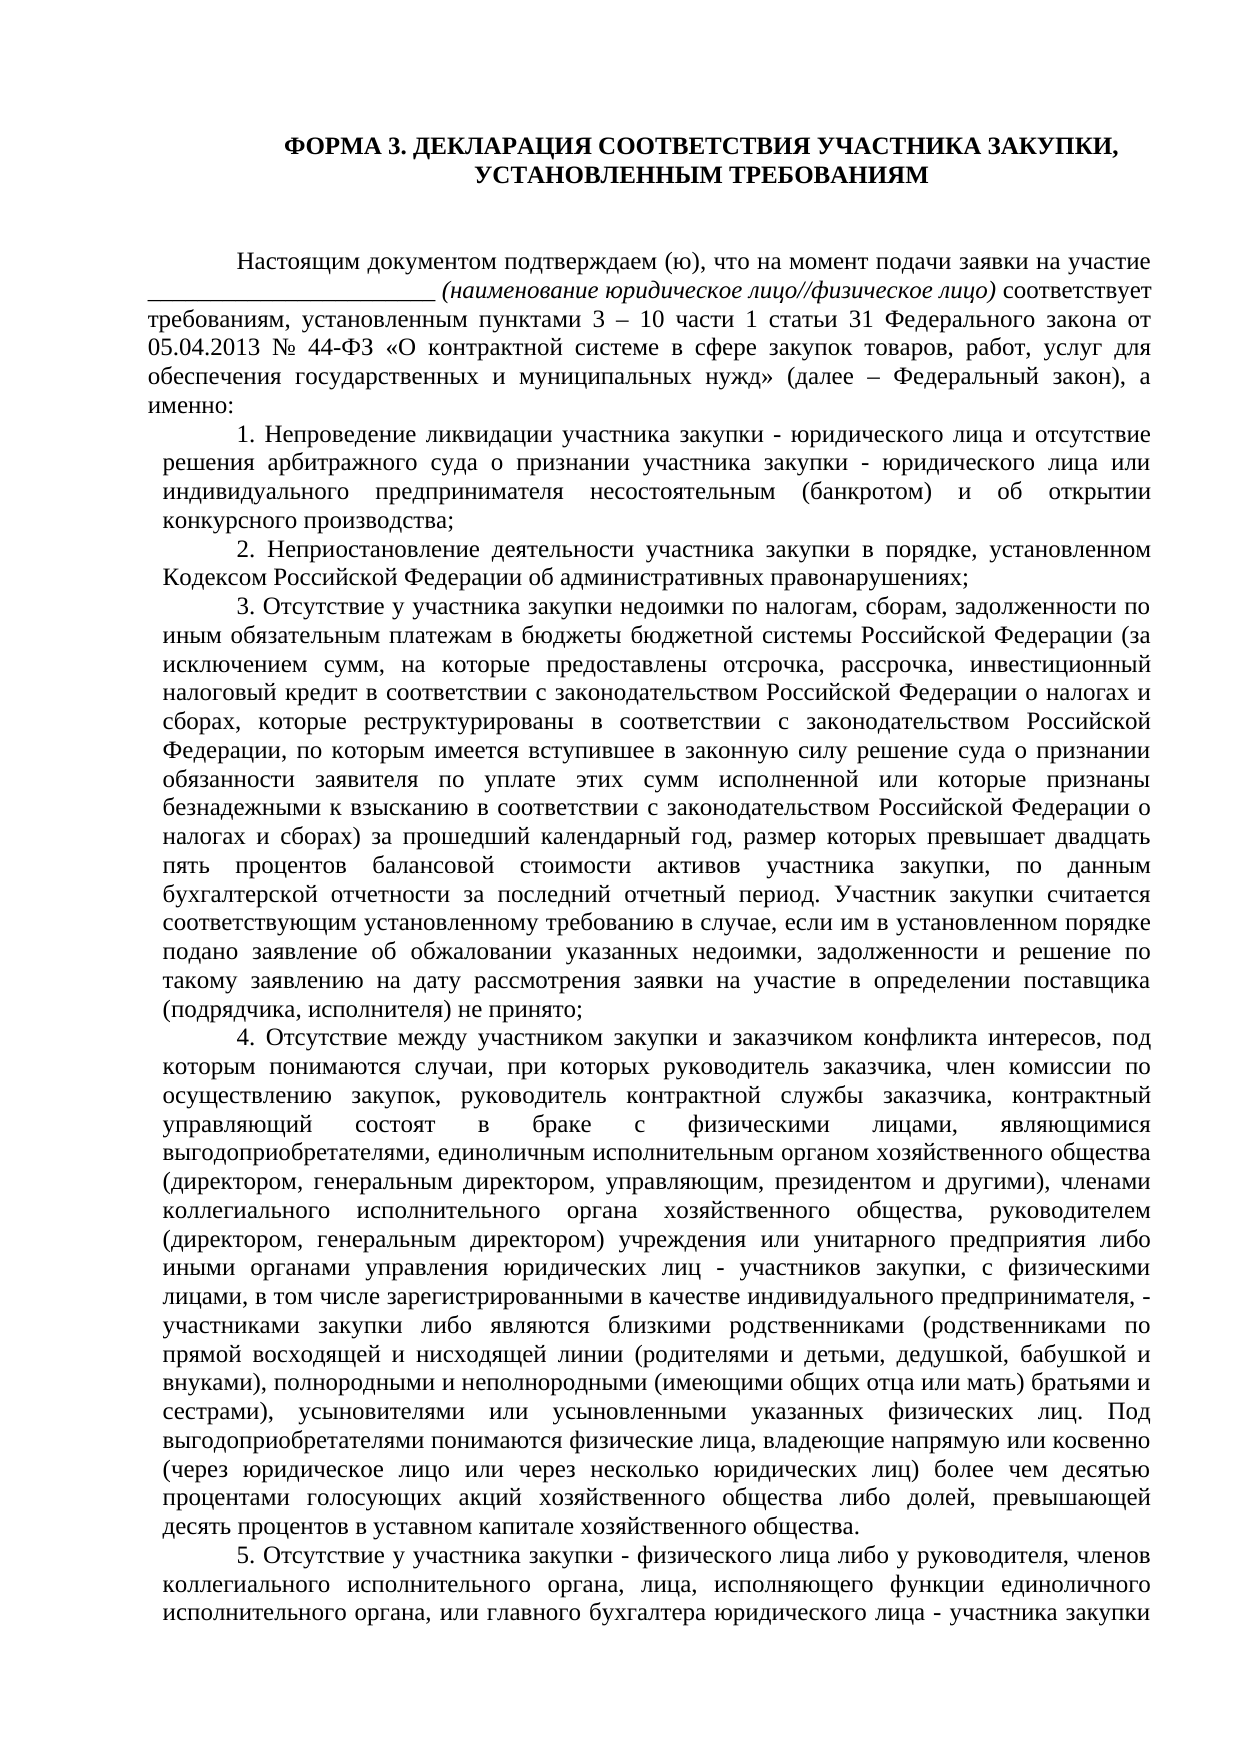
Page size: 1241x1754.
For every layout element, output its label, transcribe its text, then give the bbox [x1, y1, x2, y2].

text ФОРМА 3. ДЕКЛАРАЦИЯ СООТВЕТСТВИЯ УЧАСТНИКА ЗАКУПКИ, УСТАНОВЛЕННЫМ ТРЕБОВАНИЯМ [251, 131, 1152, 189]
text 2. Неприостановление деятельности участника закупки в порядке, установленном Кодексом Российской Федерации об административных правонарушениях; [162, 534, 1152, 591]
text 3. Отсутствие у участника закупки недоимки по налогам, сборам, задолженности по иным обязательным платежам в бюджеты бюджетной системы Российской Федерации (за исключением сумм, на которые предоставлены отсрочка, рассрочка, инвестиционный налоговый кредит в соответствии с законодательством Российской Федерации о налогах и сборах, которые реструктурированы в соответствии с законодательством Российской Федерации, по которым имеется вступившее в законную силу решение суда о признании обязанности заявителя по уплате этих сумм исполненной или которые признаны безнадежными к взысканию в соответствии с законодательством Российской Федерации о налогах и сборах) за прошедший календарный год, размер которых превышает двадцать пять процентов балансовой стоимости активов участника закупки, по данным бухгалтерской отчетности за последний отчетный период. Участник закупки считается соответствующим установленному требованию в случае, если им в установленном порядке подано заявление об обжаловании указанных недоимки, задолженности и решение по такому заявлению на дату рассмотрения заявки на участие в определении поставщика (подрядчика, исполнителя) не принято; [162, 591, 1152, 1022]
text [162, 1540, 1152, 1626]
text 1. Непроведение ликвидации участника закупки - юридического лица и отсутствие решения арбитражного суда о признании участника закупки - юридического лица или индивидуального предпринимателя несостоятельным (банкротом) и об открытии конкурсного производства; [162, 419, 1152, 534]
text Настоящим документом подтверждаем (ю), что на момент подачи заявки на участие _______________________ (наименование юридическое лицо//физическое лицо) соответствует требованиям, установленным пунктами 3 – 10 части 1 статьи 31 Федерального закона от 05.04.2013 № 44-ФЗ «О контрактной системе в сфере закупок товаров, работ, услуг для обеспечения государственных и муниципальных нужд» (далее – Федеральный закон), а именно: [148, 246, 1152, 419]
text 4. Отсутствие между участником закупки и заказчиком конфликта интересов, под которым понимаются случаи, при которых руководитель заказчика, член комиссии по осуществлению закупок, руководитель контрактной службы заказчика, контрактный управляющий состоят в браке с физическими лицами, являющимися выгодоприобретателями, единоличным исполнительным органом хозяйственного общества (директором, генеральным директором, управляющим, президентом и другими), членами коллегиального исполнительного органа хозяйственного общества, руководителем (директором, генеральным директором) учреждения или унитарного предприятия либо иными органами управления юридических лиц - участников закупки, с физическими лицами, в том числе зарегистрированными в качестве индивидуального предпринимателя, - участниками закупки либо являются близкими родственниками (родственниками по прямой восходящей и нисходящей линии (родителями и детьми, дедушкой, бабушкой и внуками), полнородными и неполнородными (имеющими общих отца или мать) братьями и сестрами), усыновителями или усыновленными указанных физических лиц. Под выгодоприобретателями понимаются физические лица, владеющие напрямую или косвенно (через юридическое лицо или через несколько юридических лиц) более чем десятью процентами голосующих акций хозяйственного общества либо долей, превышающей десять процентов в уставном капитале хозяйственного общества. [162, 1022, 1152, 1540]
